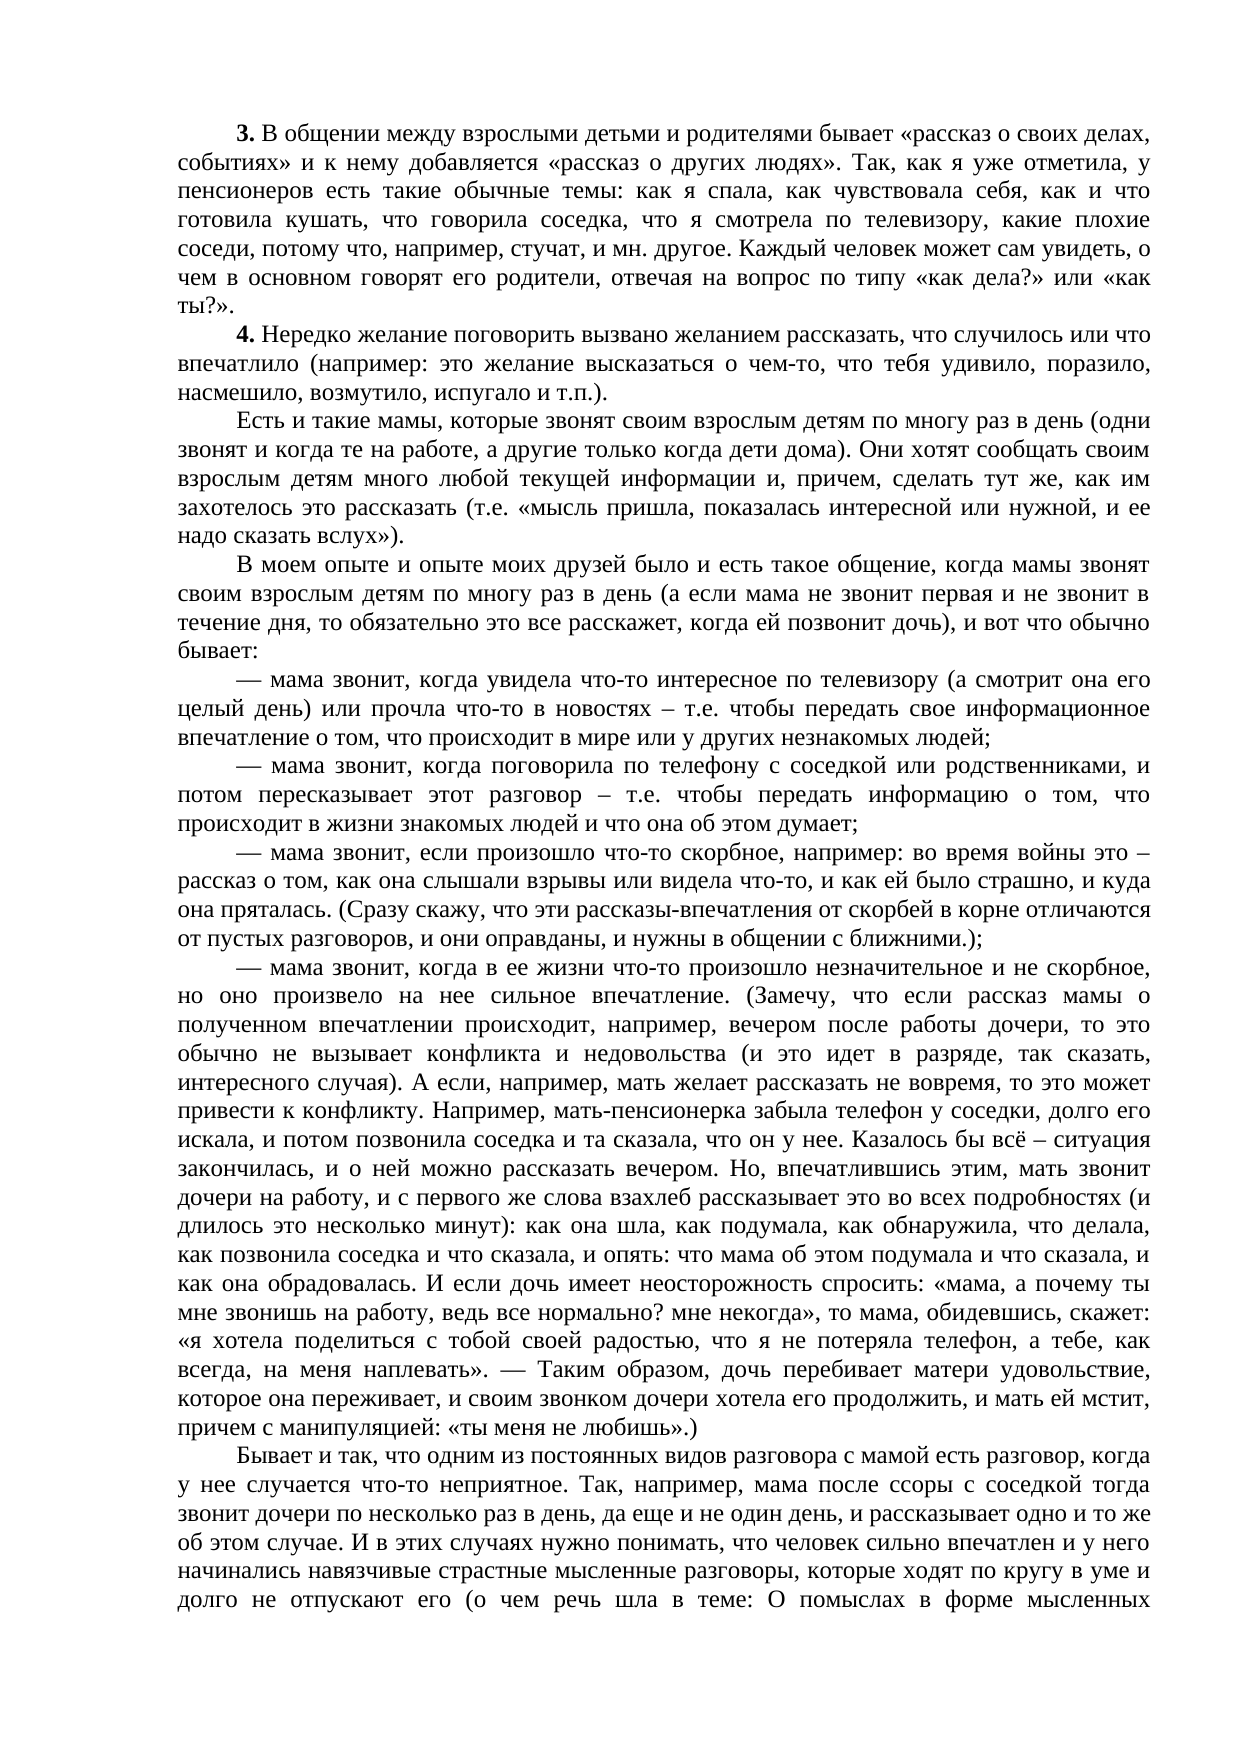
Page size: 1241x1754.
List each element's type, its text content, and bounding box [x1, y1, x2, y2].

text Есть и такие мамы, которые звонят своим взрослым детям по многу раз в день (одни звонят и когда те на работе, а другие только когда дети дома). Они хотят сообщать своим взрослым детям много любой текущей информации и, причем, сделать тут же, как им захотелось это рассказать (т.е. «мысль пришла, показалась интересной или нужной, и ее надо сказать вслух»). [177, 406, 1152, 549]
text — мама звонит, когда в ее жизни что-то произошло незначительное и не скорбное, но оно произвело на нее сильное впечатление. (Замечу, что если рассказ мамы о полученном впечатлении происходит, например, вечером после работы дочери, то это обычно не вызывает конфликта и недовольства (и это идет в разряде, так сказать, интересного случая). А если, например, мать желает рассказать не вовремя, то это может привести к конфликту. Например, мать-пенсионерка забыла телефон у соседки, долго его искала, и потом позвонила соседка и та сказала, что он у нее. Казалось бы всё – ситуация закончилась, и о ней можно рассказать вечером. Но, впечатлившись этим, мать звонит дочери на работу, и с первого же слова взахлеб рассказывает это во всех подробностях (и длилось это несколько минут): как она шла, как подумала, как обнаружила, что делала, как позвонила соседка и что сказала, и опять: что мама об этом подумала и что сказала, и как она обрадовалась. И если дочь имеет неосторожность спросить: «мама, а почему ты мне звонишь на работу, ведь все нормально? мне некогда», то мама, обидевшись, скажет: «я хотела поделиться с тобой своей радостью, что я не потеряла телефон, а тебе, как всегда, на меня наплевать». ― Таким образом, дочь перебивает матери удовольствие, которое она переживает, и своим звонком дочери хотела его продолжить, и мать ей мстит, причем с манипуляцией: «ты меня не любишь».) [177, 952, 1152, 1441]
text — мама звонит, когда увидела что-то интересное по телевизору (а смотрит она его целый день) или прочла что-то в новостях – т.е. чтобы передать свое информационное впечатление о том, что происходит в мире или у других незнакомых людей; [177, 664, 1152, 751]
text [177, 1441, 1152, 1613]
text — мама звонит, когда поговорила по телефону с соседкой или родственниками, и потом пересказывает этот разговор – т.е. чтобы передать информацию о том, что происходит в жизни знакомых людей и что она об этом думает; [177, 751, 1152, 837]
text В моем опыте и опыте моих друзей было и есть такое общение, когда мамы звонят своим взрослым детям по многу раз в день (а если мама не звонит первая и не звонит в течение дня, то обязательно это все расскажет, когда ей позвонит дочь), и вот что обычно бывает: [177, 549, 1152, 664]
text — мама звонит, если произошло что-то скорбное, например: во время войны это – рассказ о том, как она слышали взрывы или видела что-то, и как ей было страшно, и куда она пряталась. (Сразу скажу, что эти рассказы-впечатления от скорбей в корне отличаются от пустых разговоров, и они оправданы, и нужны в общении с ближними.); [177, 837, 1152, 952]
text 4. Нередко желание поговорить вызвано желанием рассказать, что случилось или что впечатлило (например: это желание высказаться о чем-то, что тебя удивило, поразило, насмешило, возмутило, испугало и т.п.). [177, 319, 1152, 406]
text 3. В общении между взрослыми детьми и родителями бывает «рассказ о своих делах, событиях» и к нему добавляется «рассказ о других людях». Так, как я уже отметила, у пенсионеров есть такие обычные темы: как я спала, как чувствовала себя, как и что готовила кушать, что говорила соседка, что я смотрела по телевизору, какие плохие соседи, потому что, например, стучат, и мн. другое. Каждый человек может сам увидеть, о чем в основном говорят его родители, отвечая на вопрос по типу «как дела?» или «как ты?». [177, 118, 1152, 319]
